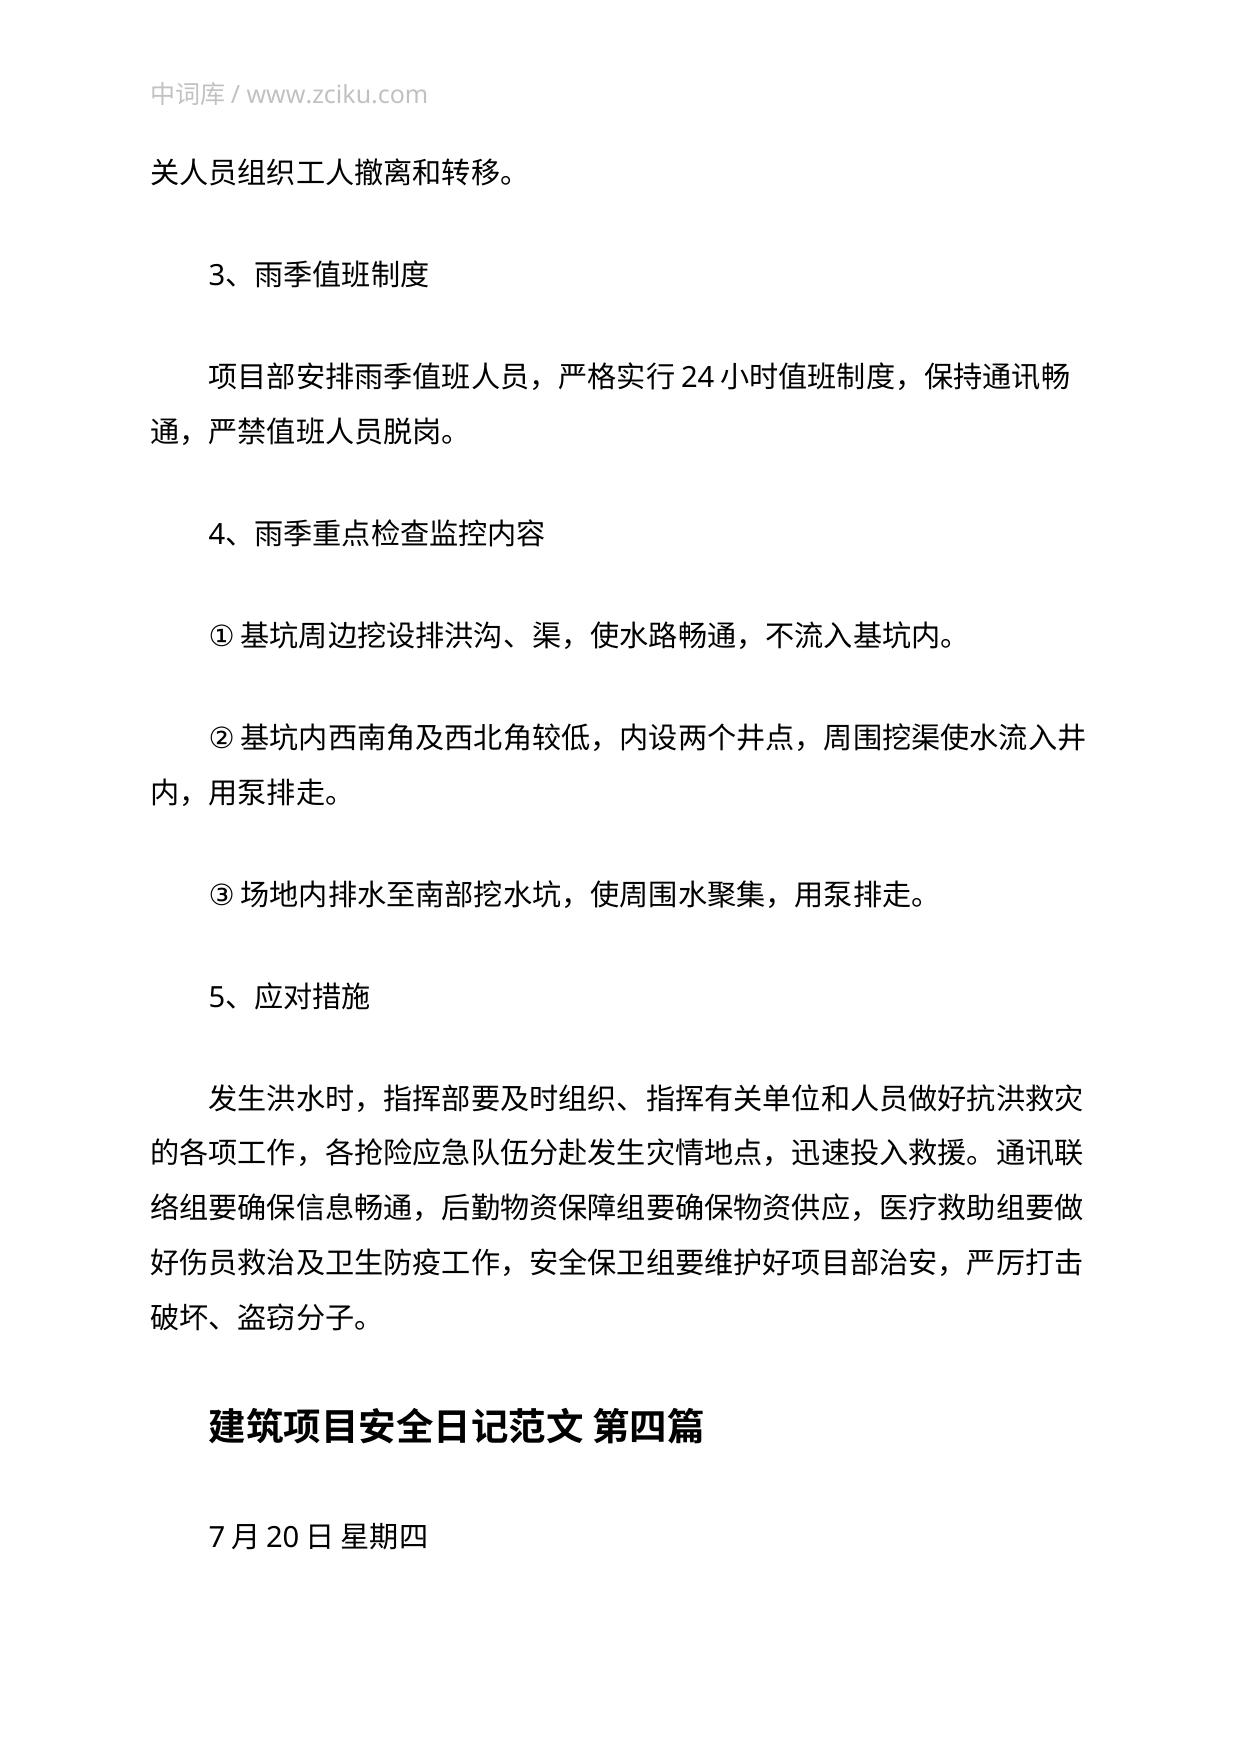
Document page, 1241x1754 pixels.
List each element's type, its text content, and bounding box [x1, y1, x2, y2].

text 发生洪水时，指挥部要及时组织、指挥有关单位和人员做好抗洪救灾的各项工作，各抢险应急队伍分赴发生灾情地点，迅速投入救援。通讯联络组要确保信息畅通，后勤物资保障组要确保物资供应，医疗救助组要做好伤员救治及卫生防疫工作，安全保卫组要维护好项目部治安，严厉打击破坏、盗窃分子。 [150, 1075, 1090, 1337]
text 4、雨季重点检查监控内容 [150, 511, 1090, 553]
text 项目部安排雨季值班人员，严格实行24小时值班制度，保持通讯畅通，严禁值班人员脱岗。 [150, 354, 1090, 451]
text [150, 150, 1090, 192]
text ①基坑周边挖设排洪沟、渠，使水路畅通，不流入基坑内。 [150, 612, 1090, 655]
text 3、雨季值班制度 [150, 252, 1090, 294]
text ③场地内排水至南部挖水坑，使周围水聚集，用泵排走。 [150, 871, 1090, 914]
text ②基坑内西南角及西北角较低，内设两个井点，周围挖渠使水流入井内，用泵排走。 [150, 714, 1090, 812]
text 5、应对措施 [150, 973, 1090, 1016]
text 建筑项目安全日记范文 第四篇 [150, 1397, 1090, 1451]
text 7月20日 星期四 [150, 1514, 1090, 1556]
